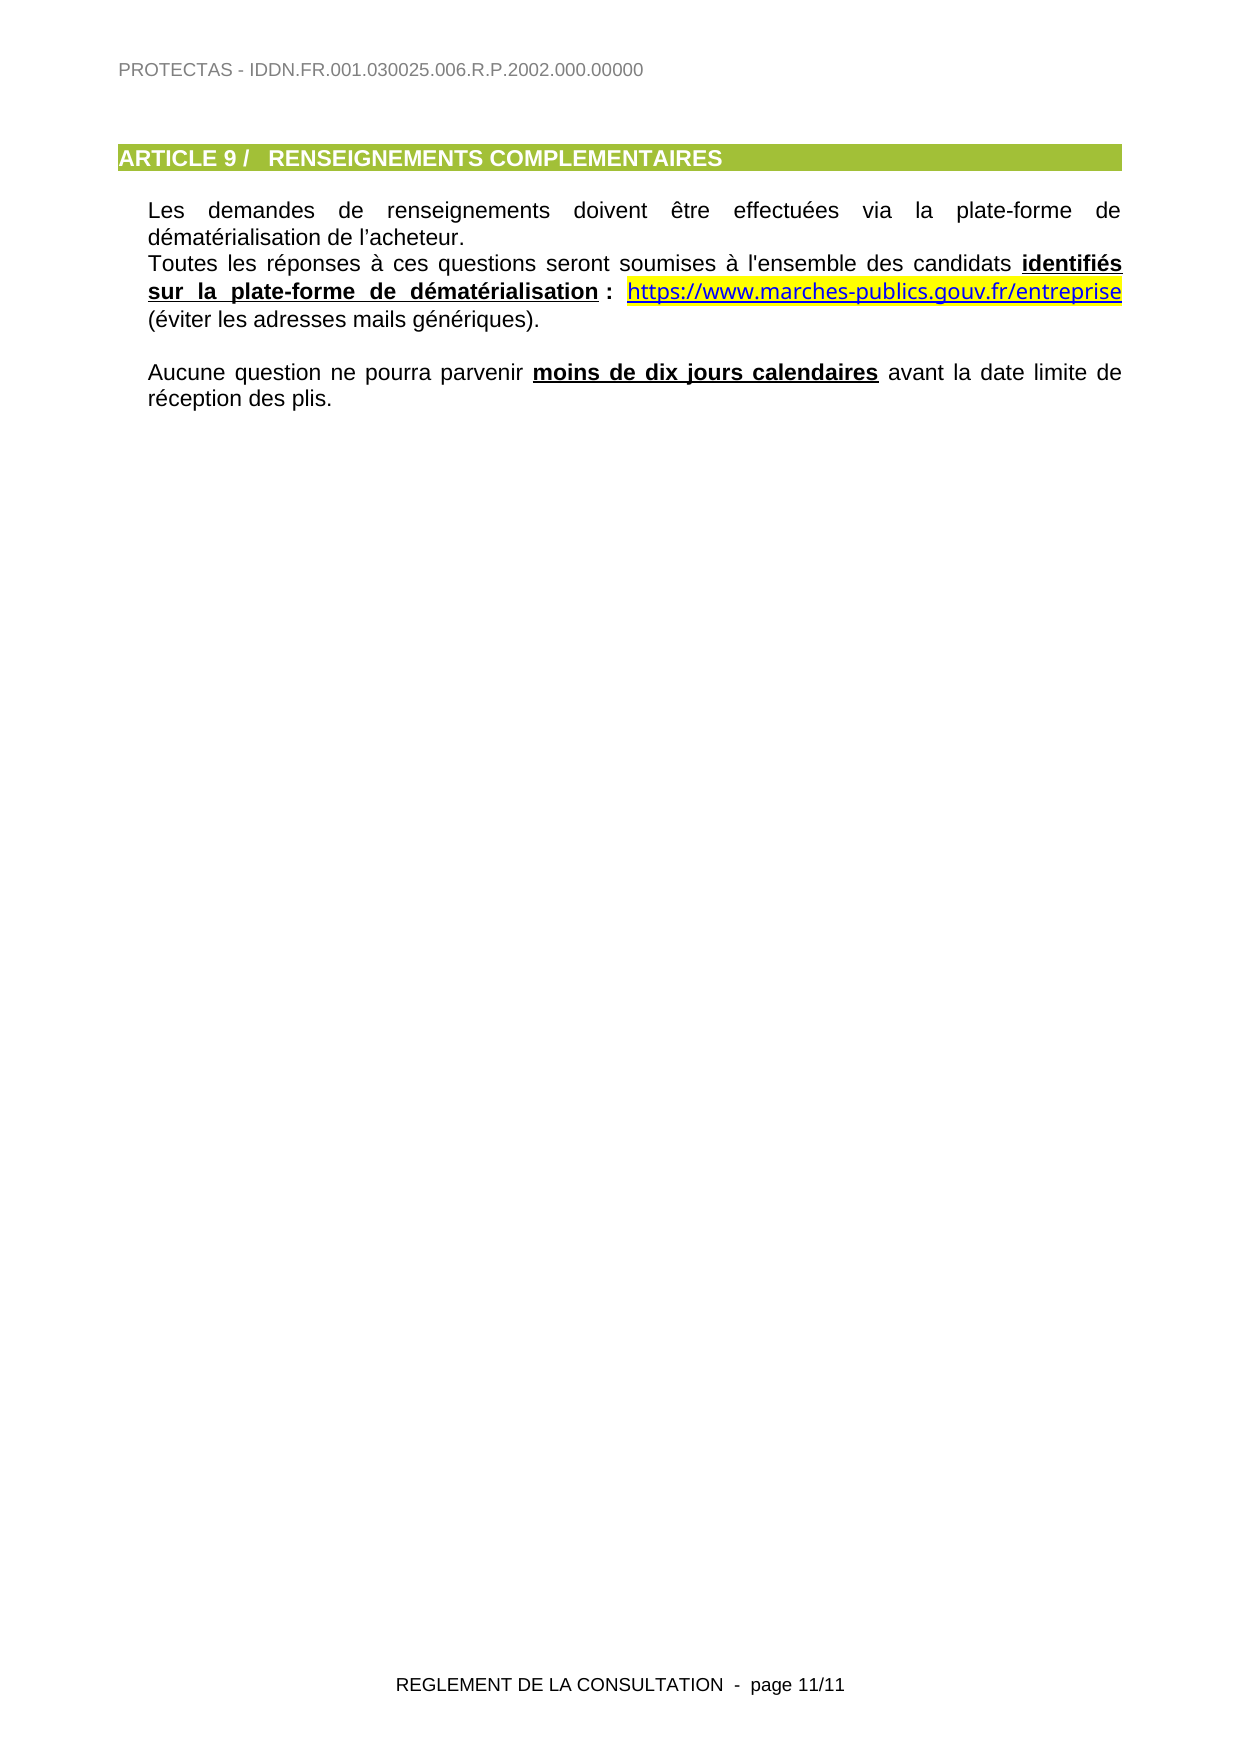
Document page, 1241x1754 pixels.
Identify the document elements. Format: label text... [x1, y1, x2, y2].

text Aucune question ne pourra parvenir moins de dix jours calendaires avant la date limite de réception des plis. [148, 359, 1122, 411]
subtitle RENSEIGNEMENTS COMPLEMENTAIRES [118, 144, 1122, 171]
text Les demandes de renseignements doivent être effectuées via la plate-forme de dématérialisation de l’acheteur. [148, 197, 1122, 250]
text Toutes les réponses à ces questions seront soumises à l'ensemble des candidats identifiés sur la plate-forme de dématérialisation : https://www.marches-publics.gouv.fr/entreprise (éviter les adresses mails génériques). [148, 250, 1122, 332]
